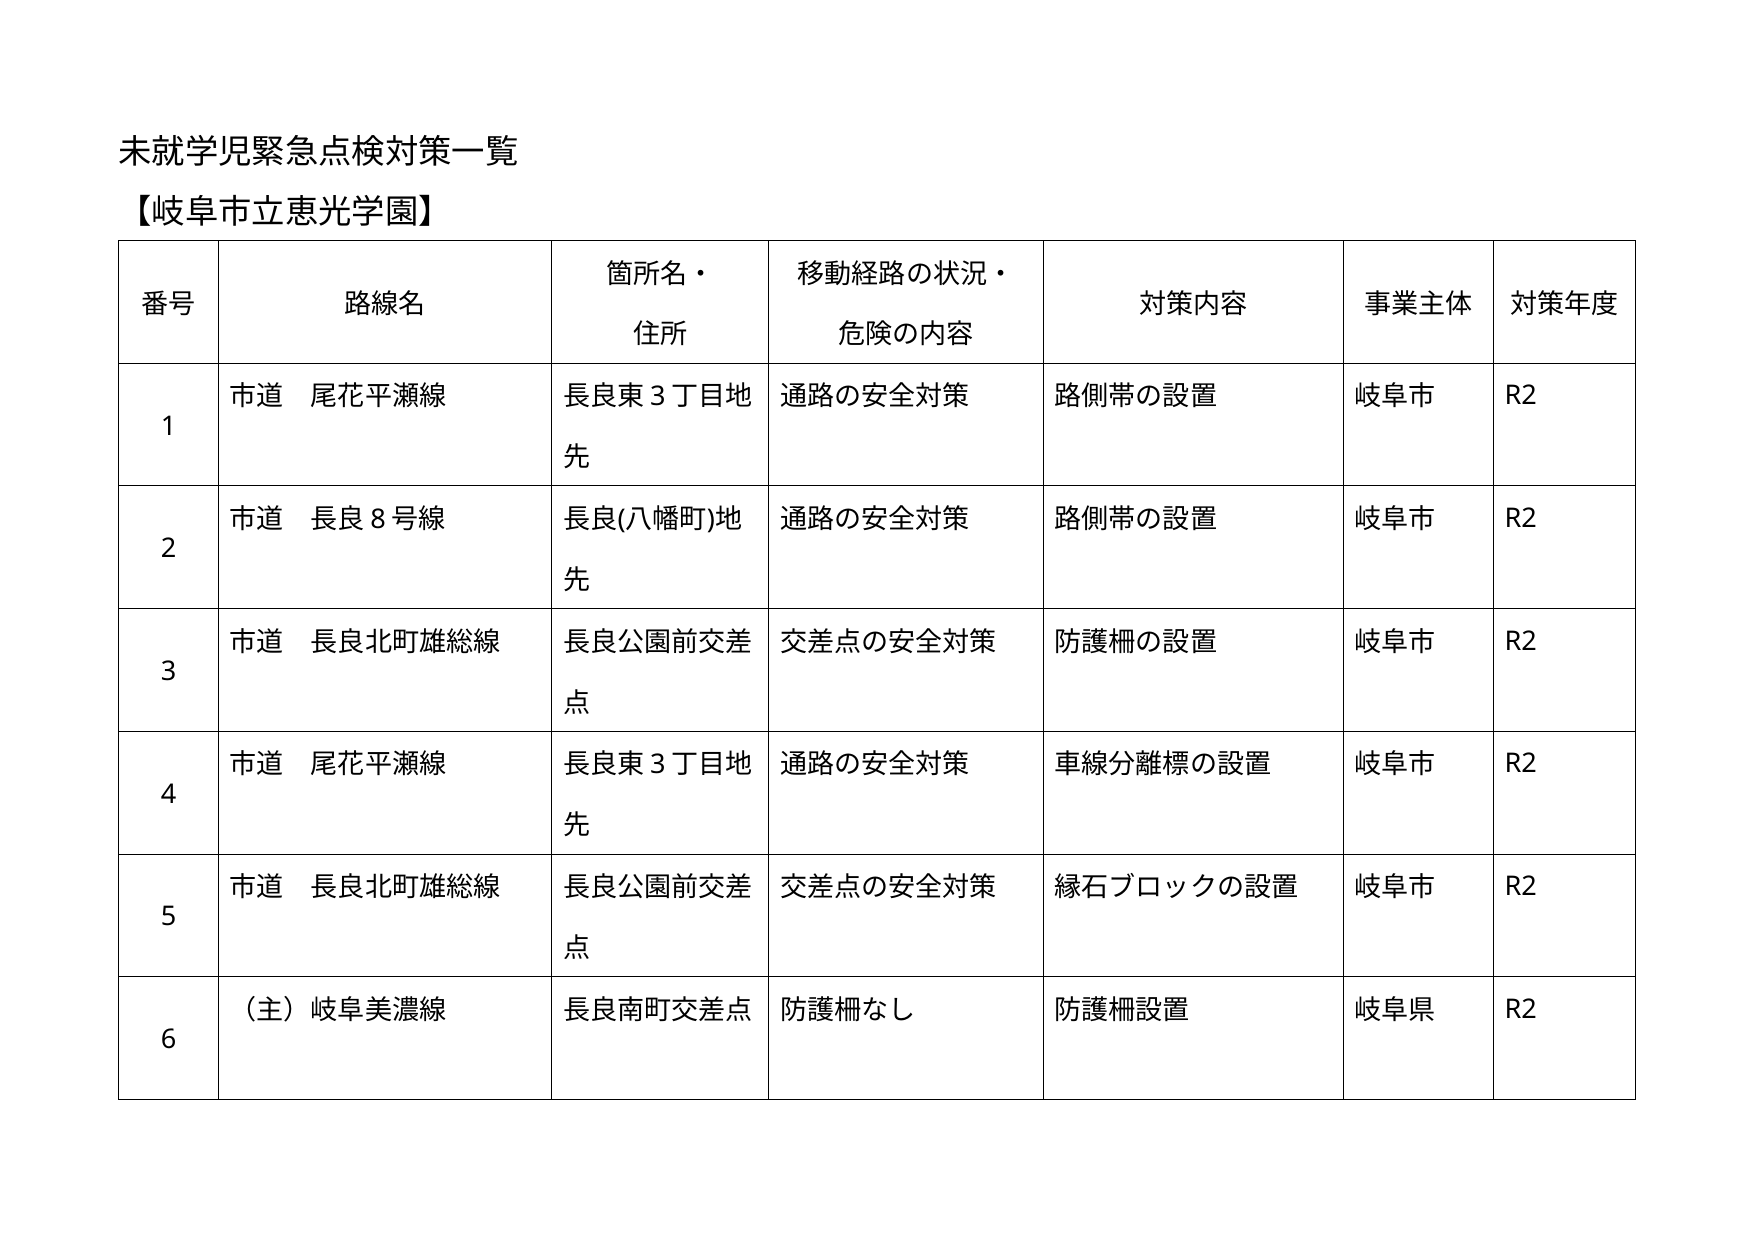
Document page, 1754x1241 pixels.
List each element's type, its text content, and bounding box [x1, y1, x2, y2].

table_cell 3 [119, 609, 218, 731]
table_cell 市道 長良北町雄総線 [219, 855, 551, 976]
table_cell （主）岐阜美濃線 [219, 977, 551, 1099]
table_cell 長良南町交差点 [552, 977, 768, 1099]
table_cell R2 [1494, 609, 1635, 731]
table_header 箇所名・ 住所 [552, 241, 768, 363]
text 未就学児緊急点検対策一覧 [118, 118, 1636, 179]
table_cell 岐阜市 [1344, 855, 1493, 976]
table_header 対策内容 [1044, 241, 1343, 363]
table_cell 通路の安全対策 [769, 486, 1043, 608]
table_cell R2 [1494, 364, 1635, 485]
table_cell 防護柵設置 [1044, 977, 1343, 1099]
table_header 路線名 [219, 241, 551, 363]
table_cell 市道 長良8号線 [219, 486, 551, 608]
table_cell R2 [1494, 855, 1635, 976]
table_cell 2 [119, 486, 218, 608]
table_cell 6 [119, 977, 218, 1099]
table_cell 5 [119, 855, 218, 976]
table_cell 岐阜市 [1344, 609, 1493, 731]
table_cell 長良東3丁目地先 [552, 732, 768, 853]
table_cell 通路の安全対策 [769, 732, 1043, 853]
table_cell 長良(八幡町)地先 [552, 486, 768, 608]
table_cell R2 [1494, 977, 1635, 1099]
table_cell 岐阜市 [1344, 364, 1493, 485]
table_cell 長良公園前交差点 [552, 609, 768, 731]
table_cell 1 [119, 364, 218, 485]
table_cell 長良公園前交差点 [552, 855, 768, 976]
table_cell 交差点の安全対策 [769, 855, 1043, 976]
table_cell 車線分離標の設置 [1044, 732, 1343, 853]
table_header 事業主体 [1344, 241, 1493, 363]
table_cell 市道 尾花平瀬線 [219, 364, 551, 485]
table_cell 岐阜市 [1344, 486, 1493, 608]
table_cell 路側帯の設置 [1044, 364, 1343, 485]
table_cell 市道 尾花平瀬線 [219, 732, 551, 853]
table_cell 防護柵の設置 [1044, 609, 1343, 731]
table_header 移動経路の状況・ 危険の内容 [769, 241, 1043, 363]
table_header 対策年度 [1494, 241, 1635, 363]
table_cell R2 [1494, 732, 1635, 853]
table_cell 縁石ブロックの設置 [1044, 855, 1343, 976]
table_cell 長良東3丁目地先 [552, 364, 768, 485]
table_cell 路側帯の設置 [1044, 486, 1343, 608]
table_header 番号 [119, 241, 218, 363]
table_cell 市道 長良北町雄総線 [219, 609, 551, 731]
table_cell 交差点の安全対策 [769, 609, 1043, 731]
table_cell R2 [1494, 486, 1635, 608]
text 【岐阜市立恵光学園】 [118, 179, 1636, 240]
table_cell 通路の安全対策 [769, 364, 1043, 485]
table_cell 4 [119, 732, 218, 853]
table_cell 岐阜県 [1344, 977, 1493, 1099]
table_cell 防護柵なし [769, 977, 1043, 1099]
table_cell 岐阜市 [1344, 732, 1493, 853]
